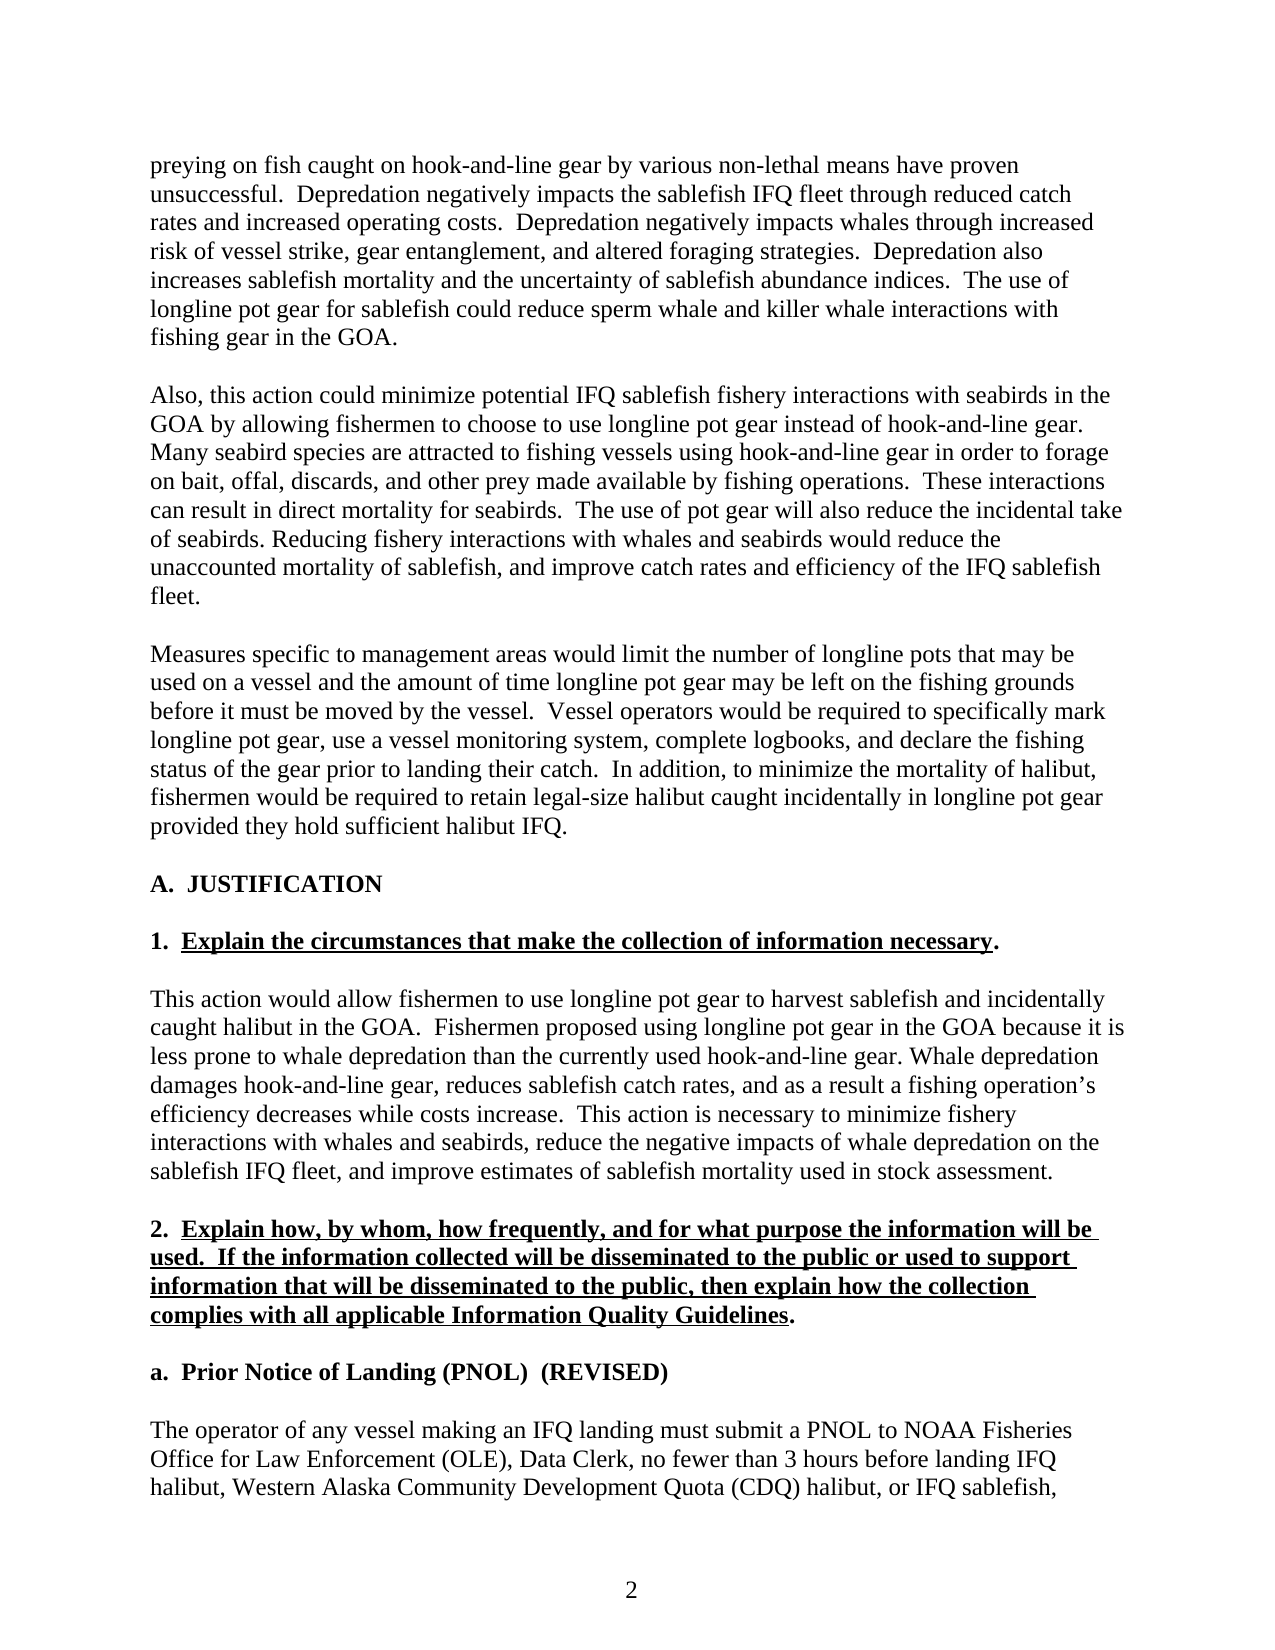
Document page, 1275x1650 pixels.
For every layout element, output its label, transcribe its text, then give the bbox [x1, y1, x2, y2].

text This action would allow fishermen to use longline pot gear to harvest sablefish and incidentally caught halibut in the GOA. Fishermen proposed using longline pot gear in the GOA because it is less prone to whale depredation than the currently used hook-and-line gear. Whale depredation damages hook-and-line gear, reduces sablefish catch rates, and as a result a fishing operation’s efficiency decreases while costs increase. This action is necessary to minimize fishery interactions with whales and seabirds, reduce the negative impacts of whale depredation on the sablefish IFQ fleet, and improve estimates of sablefish mortality used in stock assessment. [150, 984, 1125, 1185]
text Measures specific to management areas would limit the number of longline pots that may be used on a vessel and the amount of time longline pot gear may be left on the fishing grounds before it must be moved by the vessel. Vessel operators would be required to specifically mark longline pot gear, use a vessel monitoring system, complete logbooks, and declare the fishing status of the gear prior to landing their catch. In addition, to minimize the mortality of halibut, fishermen would be required to retain legal-size halibut caught incidentally in longline pot gear provided they hold sufficient halibut IFQ. [150, 639, 1125, 840]
text 2. Explain how, by whom, how frequently, and for what purpose the information will be used. If the information collected will be disseminated to the public or used to support information that will be disseminated to the public, then explain how the collection complies with all applicable Information Quality Guidelines. [150, 1214, 1125, 1329]
text The operator of any vessel making an IFQ landing must submit a PNOL to NOAA Fisheries Office for Law Enforcement (OLE), Data Clerk, no fewer than 3 hours before landing IFQ halibut, Western Alaska Community Development Quota (CDQ) halibut, or IFQ sablefish, [150, 1415, 1125, 1501]
text a. Prior Notice of Landing (PNOL) (REVISED) [150, 1357, 1125, 1386]
text 1. Explain the circumstances that make the collection of information necessary. [150, 926, 1125, 955]
text A. JUSTIFICATION [150, 869, 1125, 897]
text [150, 150, 1125, 351]
text Also, this action could minimize potential IFQ sablefish fishery interactions with seabirds in the GOA by allowing fishermen to choose to use longline pot gear instead of hook-and-line gear. Many seabird species are attracted to fishing vessels using hook-and-line gear in order to forage on bait, offal, discards, and other prey made available by fishing operations. These interactions can result in direct mortality for seabirds. The use of pot gear will also reduce the incidental take of seabirds. Reducing fishery interactions with whales and seabirds would reduce the unaccounted mortality of sablefish, and improve catch rates and efficiency of the IFQ sablefish fleet. [150, 380, 1125, 610]
